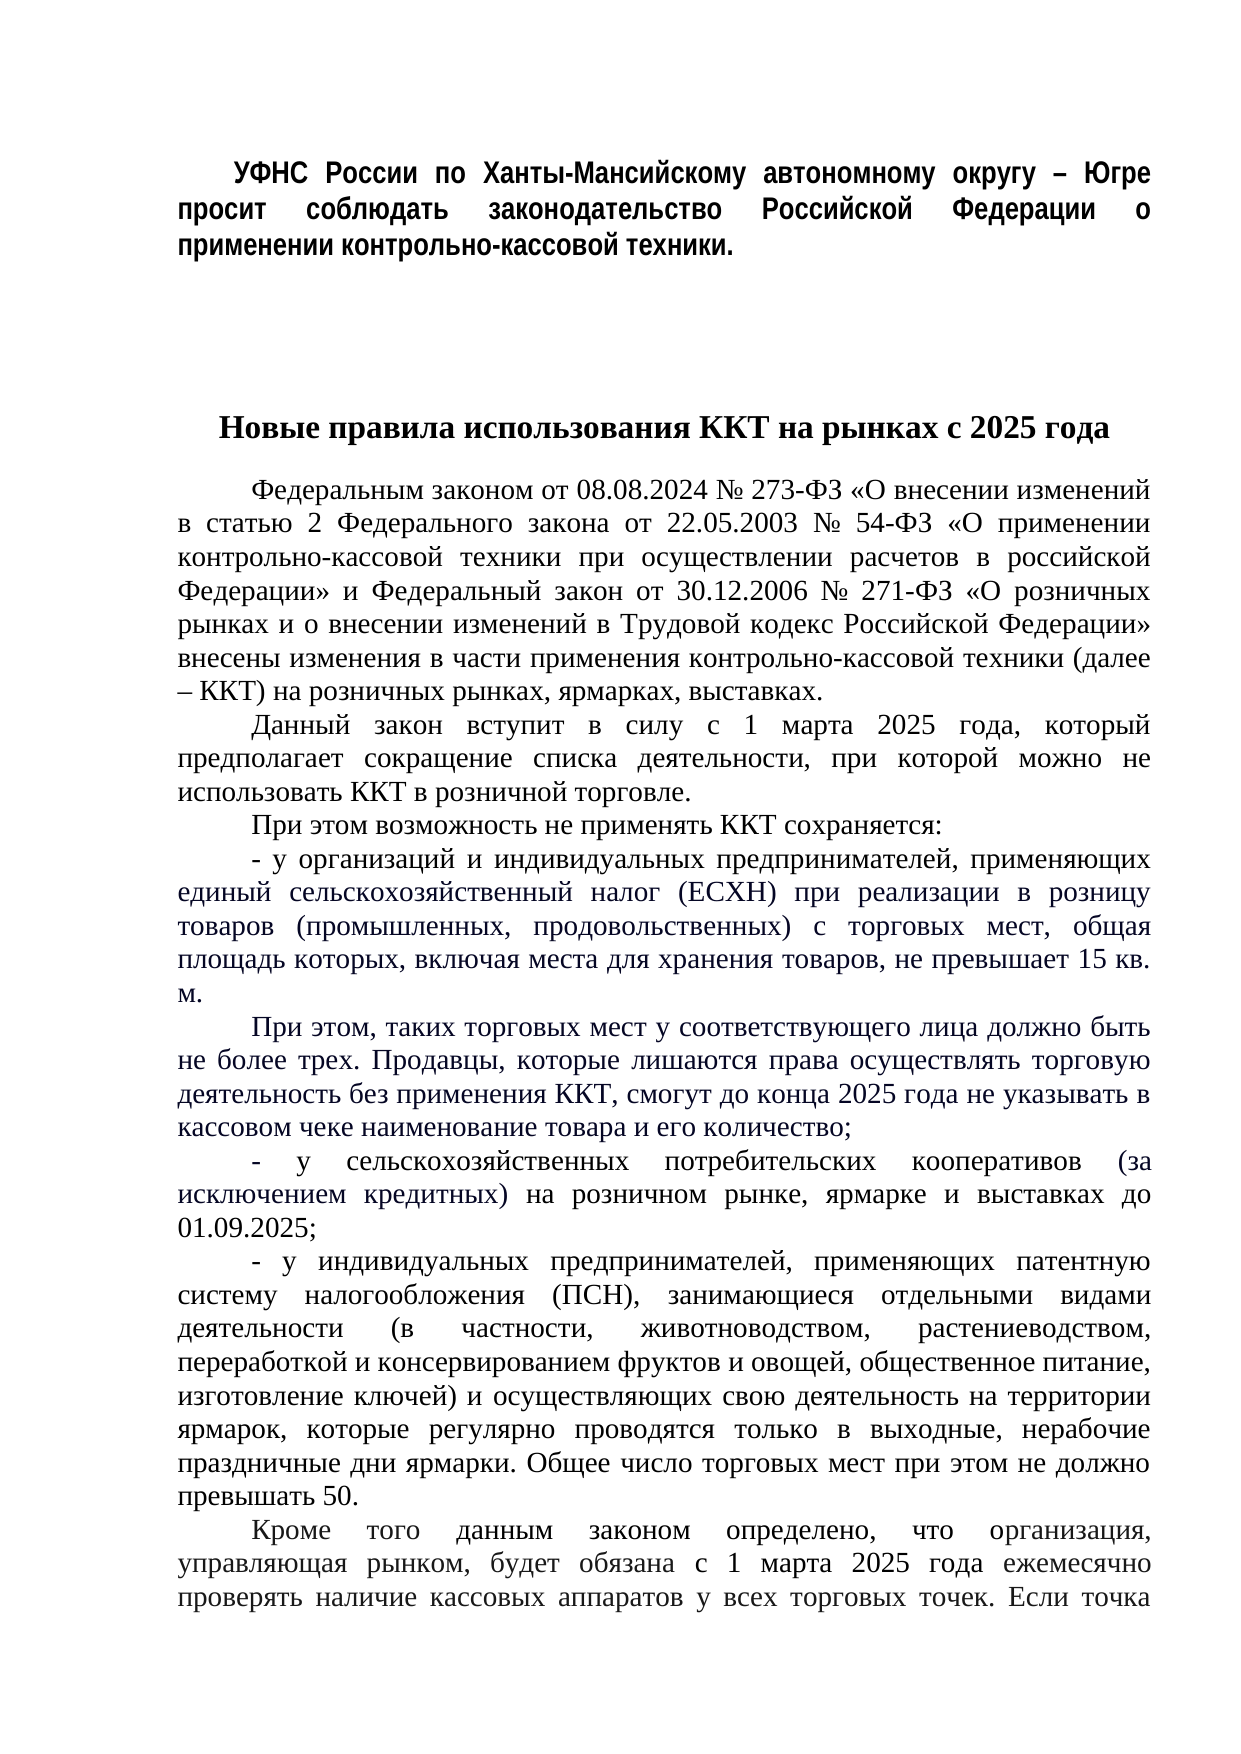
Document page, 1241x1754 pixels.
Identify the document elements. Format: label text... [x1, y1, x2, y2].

text При этом, таких торговых мест у соответствующего лица должно быть не более трех. Продавцы, которые лишаются права осуществлять торговую деятельность без применения ККТ, смогут до конца 2025 года не указывать в кассовом чеке наименование товара и его количество; [177, 1009, 1152, 1143]
text При этом возможность не применять ККТ сохраняется: [177, 807, 1152, 841]
text Федеральным законом от 08.08.2024 № 273-ФЗ «О внесении изменений в статью 2 Федерального закона от 22.05.2003 № 54-ФЗ «О применении контрольно-кассовой техники при осуществлении расчетов в российской Федерации» и Федеральный закон от 30.12.2006 № 271-ФЗ «О розничных рынках и о внесении изменений в Трудовой кодекс Российской Федерации» внесены изменения в части применения контрольно-кассовой техники (далее – ККТ) на розничных рынках, ярмарках, выставках. [177, 472, 1152, 707]
text - у индивидуальных предпринимателей, применяющих патентную систему налогообложения (ПСН), занимающиеся отдельными видами деятельности (в частности, животноводством, растениеводством, переработкой и консервированием фруктов и овощей, общественное питание, изготовление ключей) и осуществляющих свою деятельность на территории ярмарок, которые регулярно проводятся только в выходные, нерабочие праздничные дни ярмарки. Общее число торговых мест при этом не должно превышать 50. [177, 1243, 1152, 1512]
text - у сельскохозяйственных потребительских кооперативов (за исключением кредитных) на розничном рынке, ярмарке и выставках до 01.09.2025; [177, 1143, 1152, 1243]
text Данный закон вступит в силу с 1 марта 2025 года, который предполагает сокращение списка деятельности, при которой можно не использовать ККТ в розничной торговле. [177, 707, 1152, 807]
text - у организаций и индивидуальных предпринимателей, применяющих единый сельскохозяйственный налог (ЕСХН) при реализации в розницу товаров (промышленных, продовольственных) с торговых мест, общая площадь которых, включая места для хранения товаров, не превышает 15 кв. м. [177, 841, 1152, 1009]
text Новые правила использования ККТ на рынках с 2025 года [177, 407, 1152, 446]
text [177, 1512, 1152, 1612]
text УФНС России по Ханты-Мансийскому автономному округу – Югре просит соблюдать законодательство Российской Федерации о применении контрольно-кассовой техники. [177, 154, 1152, 261]
